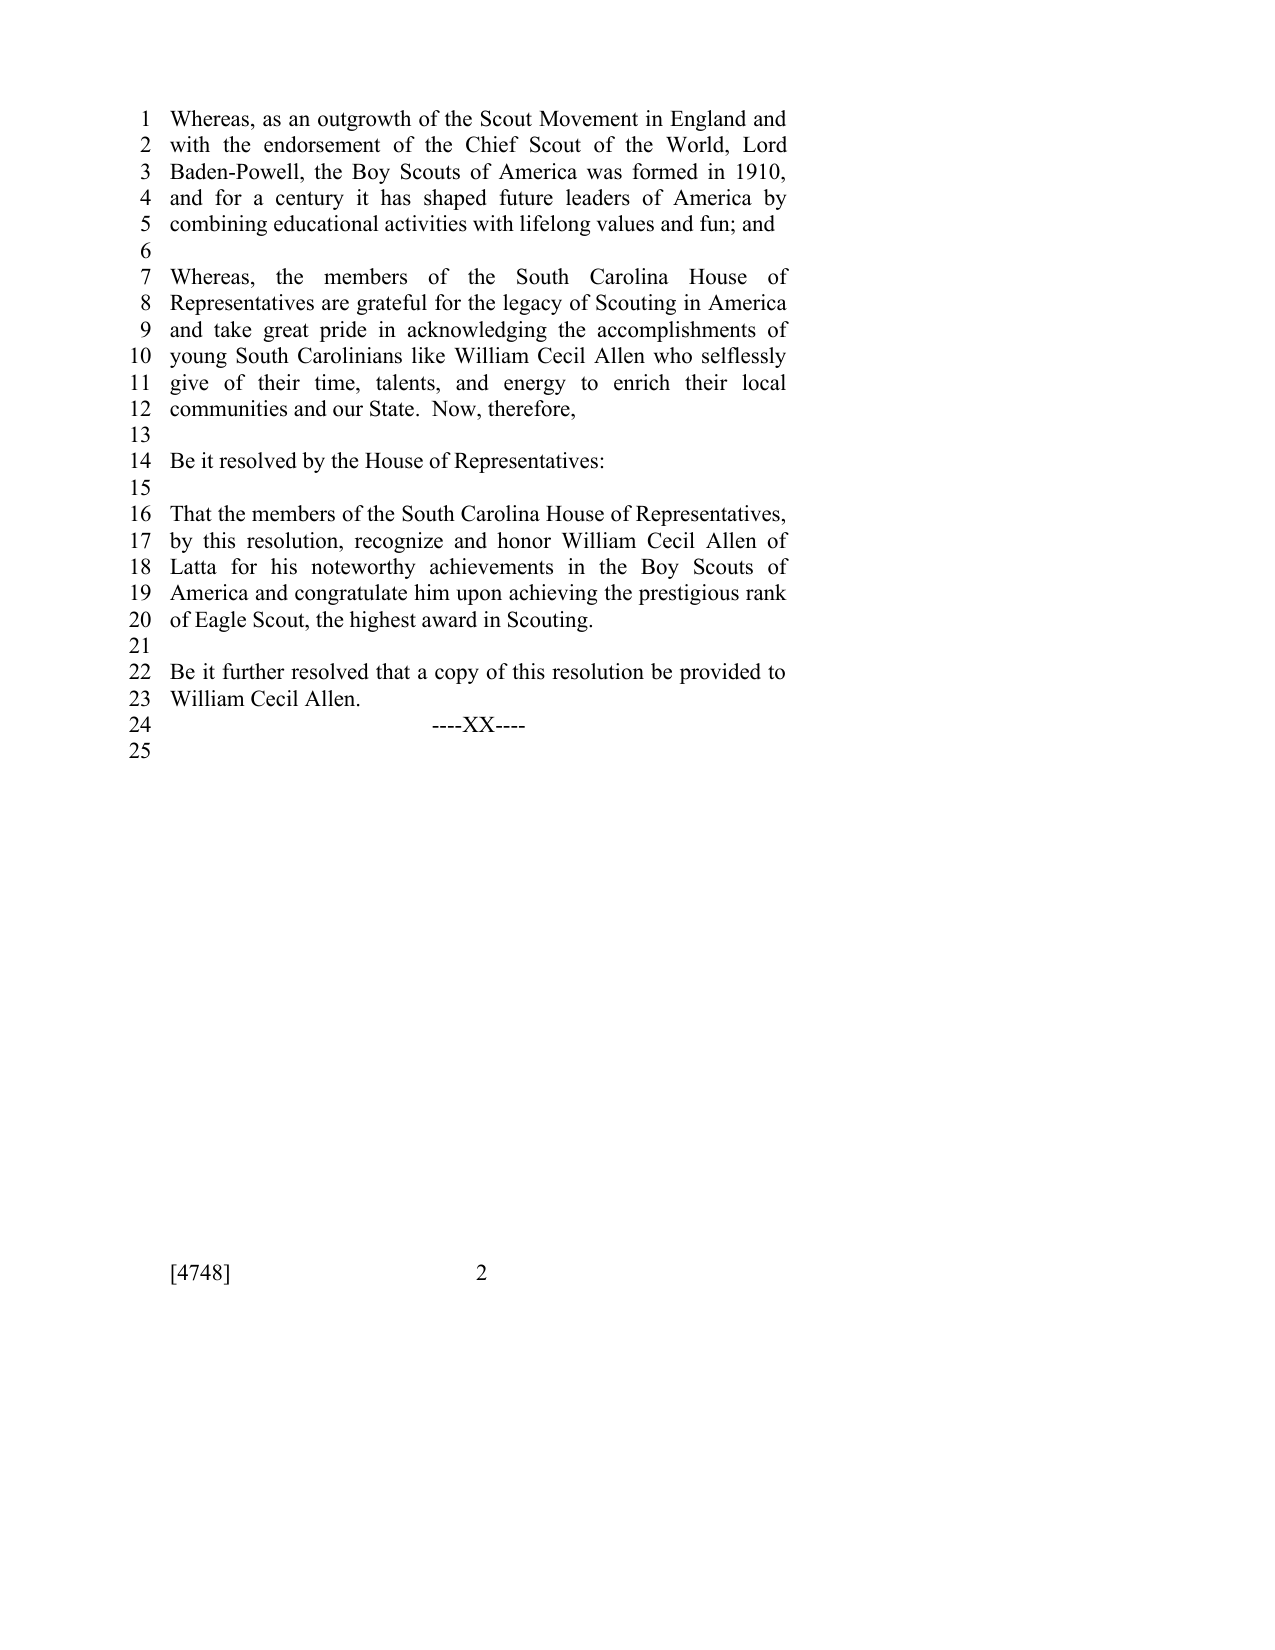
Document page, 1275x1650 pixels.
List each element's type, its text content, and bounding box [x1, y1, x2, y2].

text ----XX---- [169, 711, 787, 737]
text Whereas, as an outgrowth of the Scout Movement in England and with the endorsement of the Chief Scout of the World, Lord Baden-Powell, the Boy Scouts of America was formed in 1910, and for a century it has shaped future leaders of America by combining educational activities with lifelong values and fun; and [169, 105, 787, 237]
text That the members of the South Carolina House of Representatives, by this resolution, recognize and honor William Cecil Allen of Latta for his noteworthy achievements in the Boy Scouts of America and congratulate him upon achieving the prestigious rank of Eagle Scout, the highest award in Scouting. [169, 500, 787, 632]
text Be it resolved by the House of Representatives: [169, 448, 787, 474]
text Whereas, the members of the South Carolina House of Representatives are grateful for the legacy of Scouting in America and take great pride in acknowledging the accomplishments of young South Carolinians like William Cecil Allen who selflessly give of their time, talents, and energy to enrich their local communities and our State. Now, therefore, [169, 263, 787, 421]
text Be it further resolved that a copy of this resolution be provided to William Cecil Allen. [169, 658, 787, 711]
